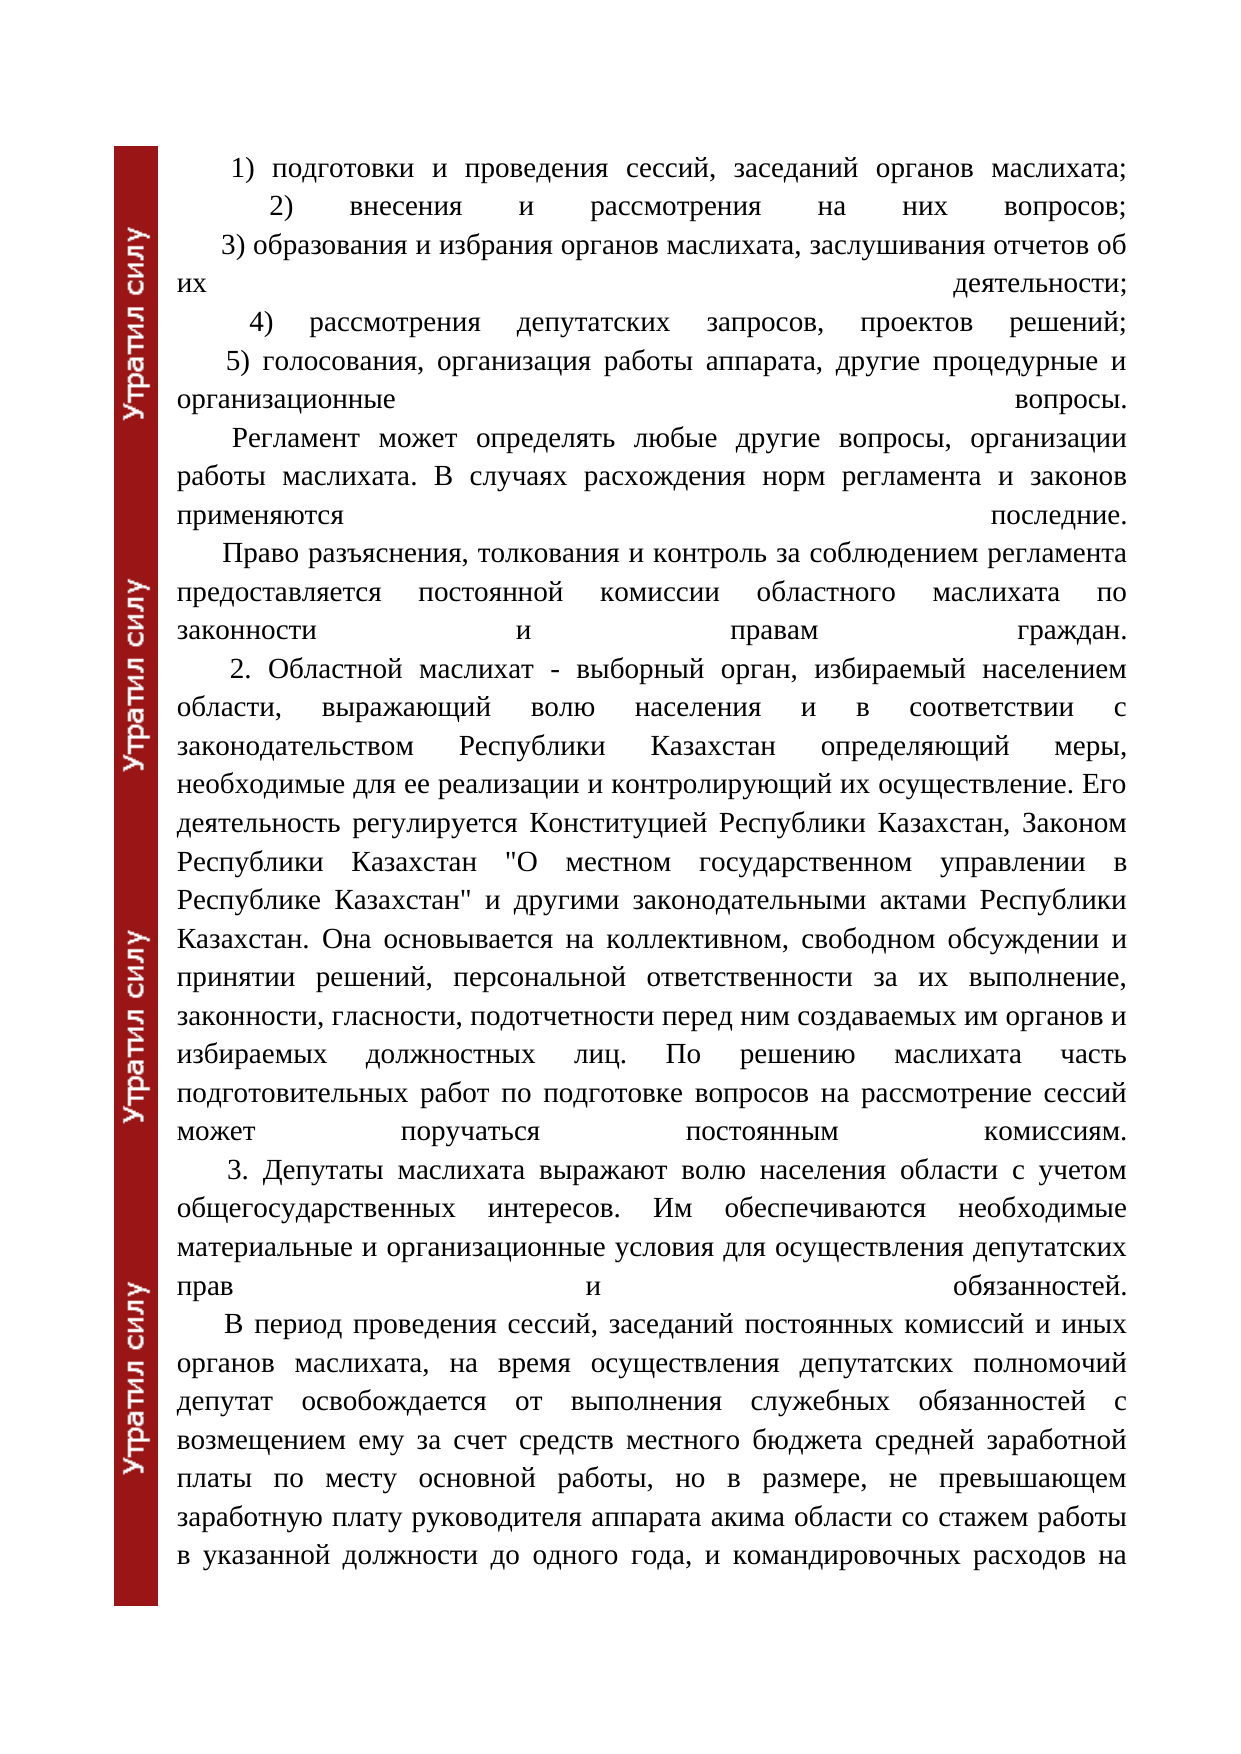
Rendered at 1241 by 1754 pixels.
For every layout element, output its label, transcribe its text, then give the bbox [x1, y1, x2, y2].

picture [114, 146, 158, 150]
picture [114, 1571, 158, 1606]
